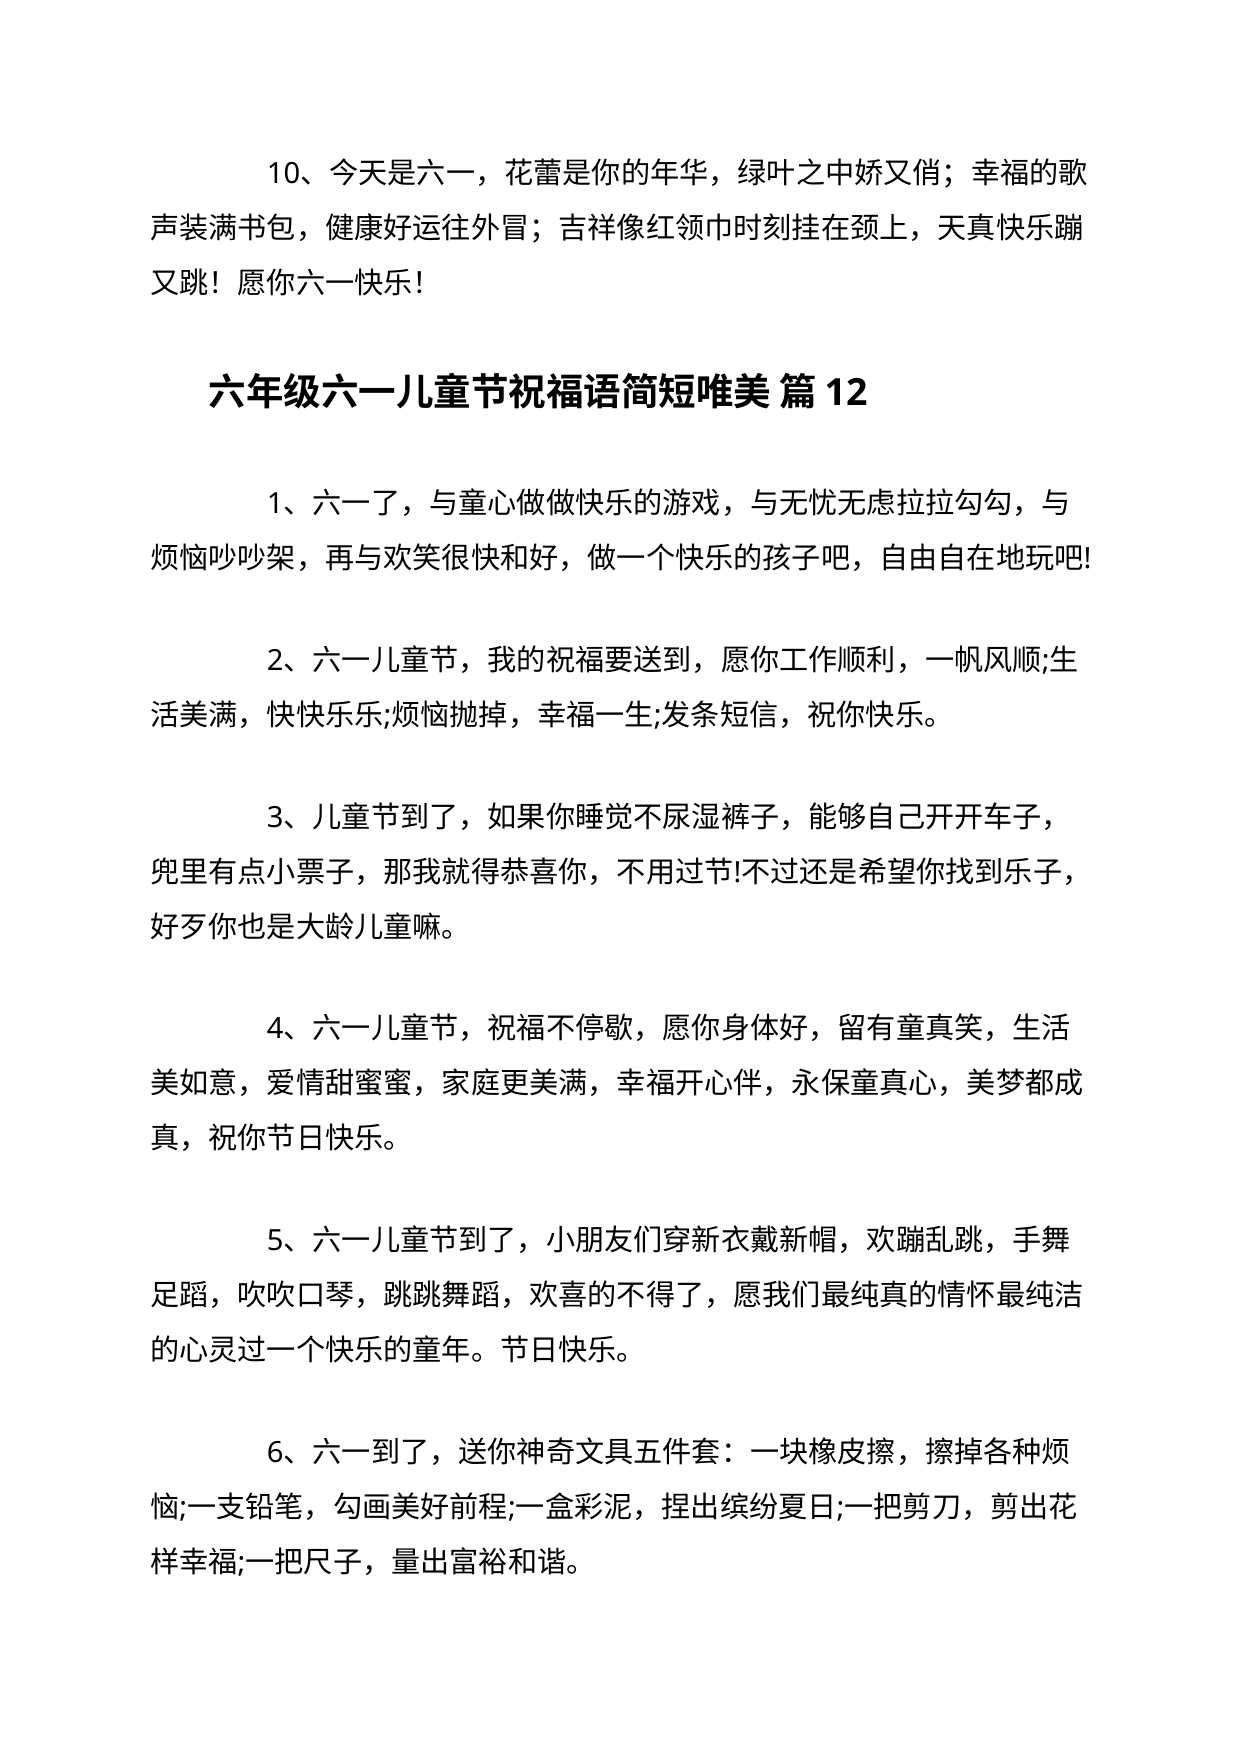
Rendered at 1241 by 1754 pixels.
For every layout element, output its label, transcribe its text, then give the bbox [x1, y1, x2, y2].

text 4、六一儿童节，祝福不停歇，愿你身体好，留有童真笑，生活美如意，爱情甜蜜蜜，家庭更美满，幸福开心伴，永保童真心，美梦都成真，祝你节日快乐。 [150, 1005, 1090, 1157]
text 3、儿童节到了，如果你睡觉不尿湿裤子，能够自己开开车子，兜里有点小票子，那我就得恭喜你，不用过节!不过还是希望你找到乐子，好歹你也是大龄儿童嘛。 [150, 793, 1090, 946]
text 6、六一到了，送你神奇文具五件套：一块橡皮擦，擦掉各种烦恼;一支铅笔，勾画美好前程;一盒彩泥，捏出缤纷夏日;一把剪刀，剪出花样幸福;一把尺子，量出富裕和谐。 [150, 1428, 1090, 1581]
text 1、六一了，与童心做做快乐的游戏，与无忧无虑拉拉勾勾，与烦恼吵吵架，再与欢笑很快和好，做一个快乐的孩子吧，自由自在地玩吧! [150, 479, 1090, 577]
text 10、今天是六一，花蕾是你的年华，绿叶之中娇又俏；幸福的歌声装满书包，健康好运往外冒；吉祥像红领巾时刻挂在颈上，天真快乐蹦又跳！愿你六一快乐！ [150, 150, 1090, 302]
text 六年级六一儿童节祝福语简短唯美 篇12 [150, 362, 1090, 416]
text 2、六一儿童节，我的祝福要送到，愿你工作顺利，一帆风顺;生活美满，快快乐乐;烦恼抛掉，幸福一生;发条短信，祝你快乐。 [150, 636, 1090, 734]
text 5、六一儿童节到了，小朋友们穿新衣戴新帽，欢蹦乱跳，手舞足蹈，吹吹口琴，跳跳舞蹈，欢喜的不得了，愿我们最纯真的情怀最纯洁的心灵过一个快乐的童年。节日快乐。 [150, 1217, 1090, 1369]
